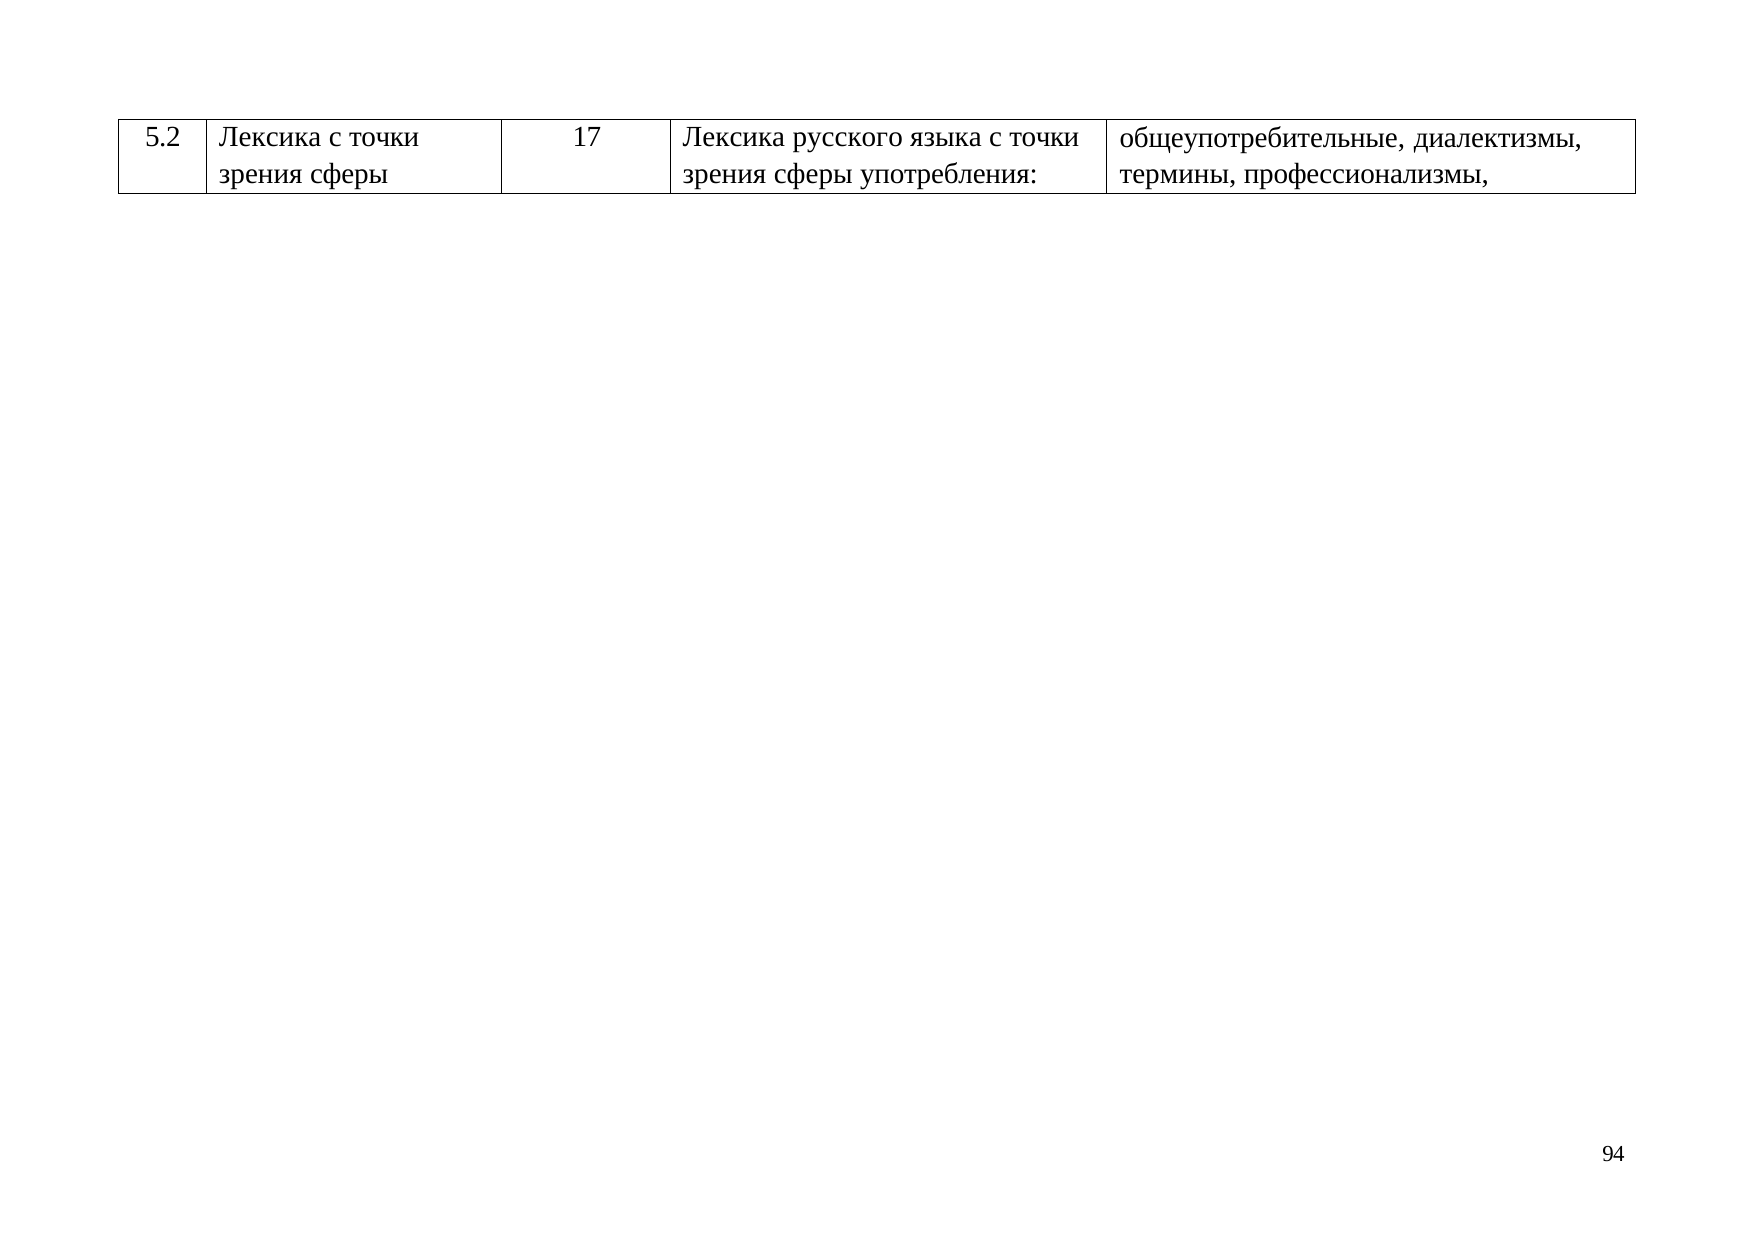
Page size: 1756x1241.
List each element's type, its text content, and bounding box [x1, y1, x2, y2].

table_cell 5.2 [119, 120, 206, 193]
table_cell 17 [502, 120, 670, 193]
table_cell Лексика русского языка с точки зрения сферы употребления: [671, 120, 1106, 193]
table_cell Лексика с точки зрения сферы [207, 120, 501, 193]
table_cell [1107, 120, 1635, 193]
